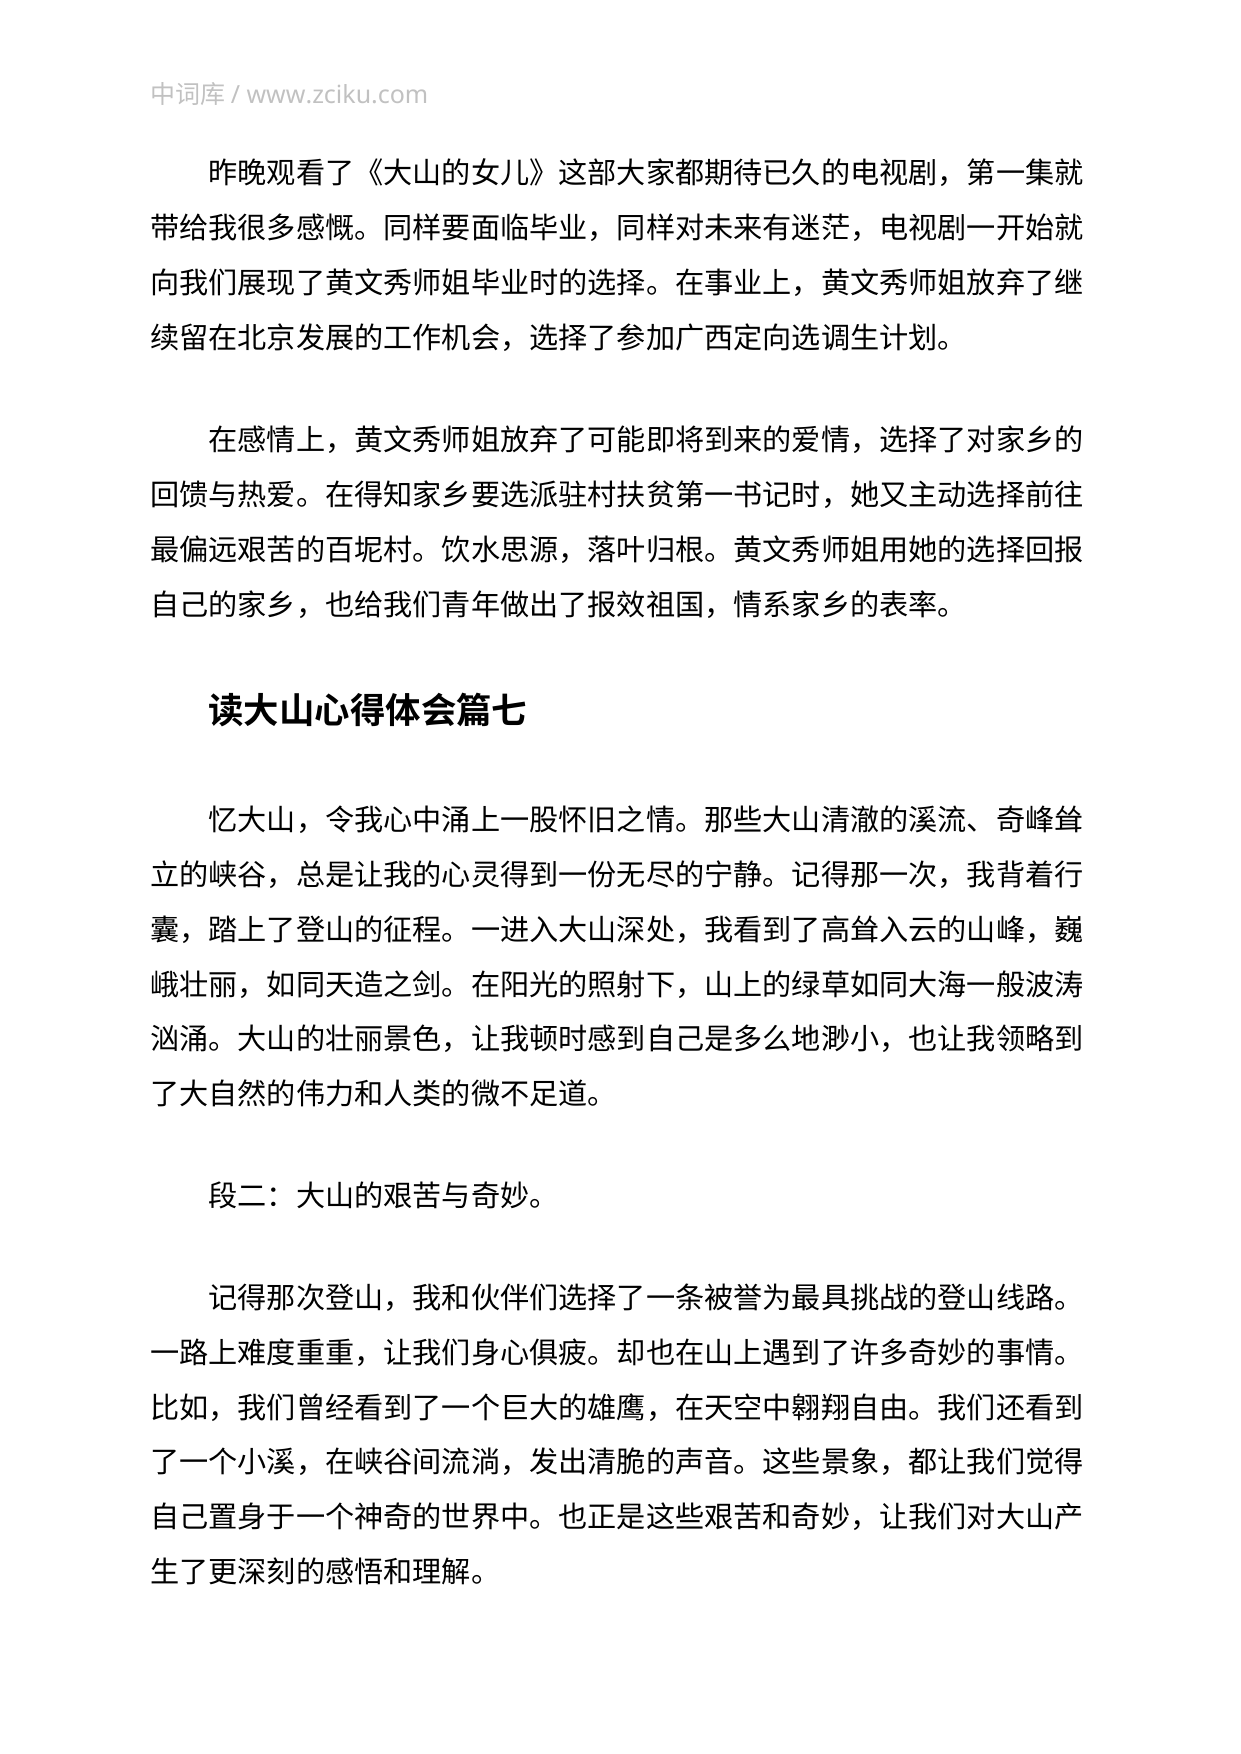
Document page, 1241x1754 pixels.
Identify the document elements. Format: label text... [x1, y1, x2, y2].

text 读大山心得体会篇七 [150, 683, 1090, 734]
text 记得那次登山，我和伙伴们选择了一条被誉为最具挑战的登山线路。一路上难度重重，让我们身心俱疲。却也在山上遇到了许多奇妙的事情。比如，我们曾经看到了一个巨大的雄鹰，在天空中翱翔自由。我们还看到了一个小溪，在峡谷间流淌，发出清脆的声音。这些景象，都让我们觉得自己置身于一个神奇的世界中。也正是这些艰苦和奇妙，让我们对大山产生了更深刻的感悟和理解。 [150, 1274, 1090, 1591]
text 昨晚观看了《大山的女儿》这部大家都期待已久的电视剧，第一集就带给我很多感慨。同样要面临毕业，同样对未来有迷茫，电视剧一开始就向我们展现了黄文秀师姐毕业时的选择。在事业上，黄文秀师姐放弃了继续留在北京发展的工作机会，选择了参加广西定向选调生计划。 [150, 150, 1090, 357]
text 忆大山，令我心中涌上一股怀旧之情。那些大山清澈的溪流、奇峰耸立的峡谷，总是让我的心灵得到一份无尽的宁静。记得那一次，我背着行囊，踏上了登山的征程。一进入大山深处，我看到了高耸入云的山峰，巍峨壮丽，如同天造之剑。在阳光的照射下，山上的绿草如同大海一般波涛汹涌。大山的壮丽景色，让我顿时感到自己是多么地渺小，也让我领略到了大自然的伟力和人类的微不足道。 [150, 796, 1090, 1113]
text 段二：大山的艰苦与奇妙。 [150, 1173, 1090, 1215]
text 在感情上，黄文秀师姐放弃了可能即将到来的爱情，选择了对家乡的回馈与热爱。在得知家乡要选派驻村扶贫第一书记时，她又主动选择前往最偏远艰苦的百坭村。饮水思源，落叶归根。黄文秀师姐用她的选择回报自己的家乡，也给我们青年做出了报效祖国，情系家乡的表率。 [150, 416, 1090, 623]
